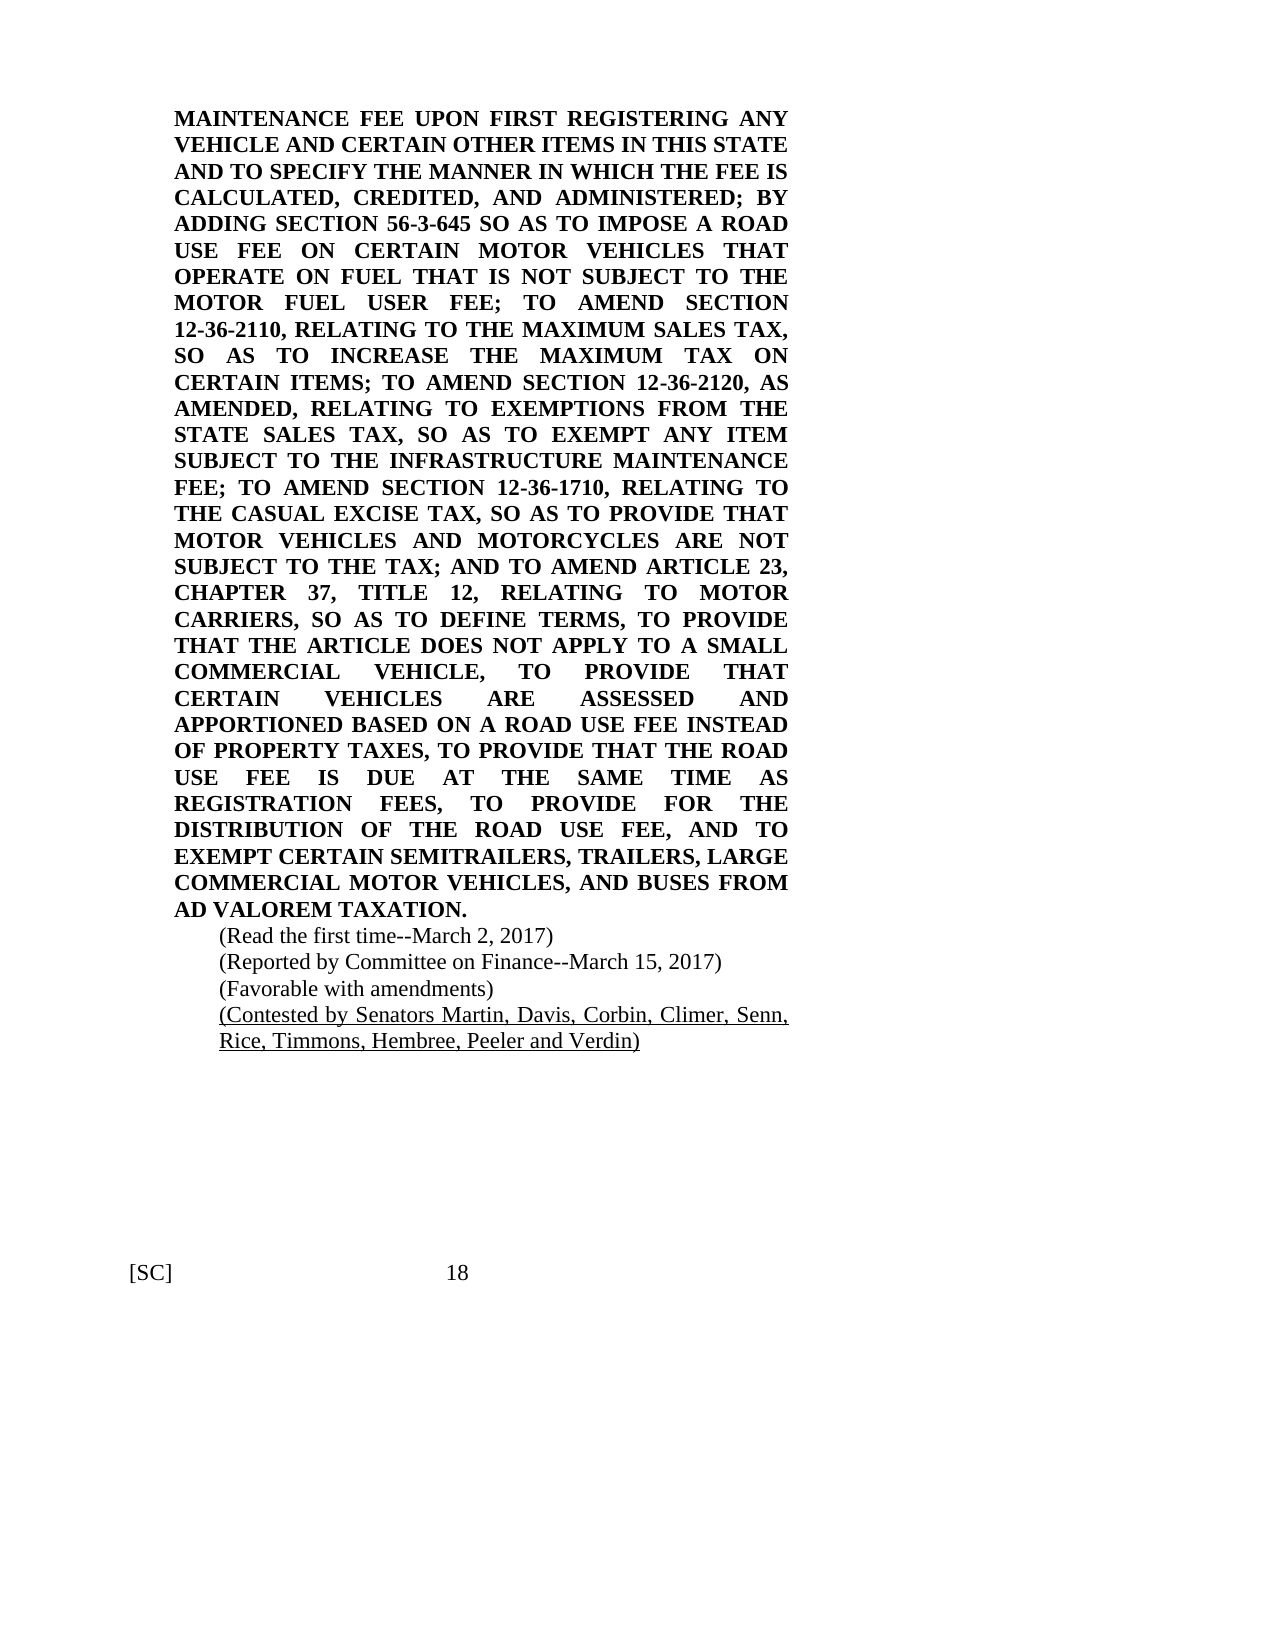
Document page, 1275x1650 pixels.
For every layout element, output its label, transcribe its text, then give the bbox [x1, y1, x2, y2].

text (Favorable with amendments) [219, 975, 789, 1001]
text (Contested by Senators Martin, Davis, Corbin, Climer, Senn, Rice, Timmons, Hembree, Peeler and Verdin) [219, 1025, 789, 1054]
text (Reported by Committee on Finance--March 15, 2017) [219, 948, 789, 975]
text (Contested by Senators Martin, Davis, Corbin, Climer, Senn, Rice, Timmons, Hembree, Peeler and Verdin) [219, 1001, 789, 1024]
text (Read the first time--March 2, 2017) [219, 922, 789, 948]
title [129, 105, 789, 922]
